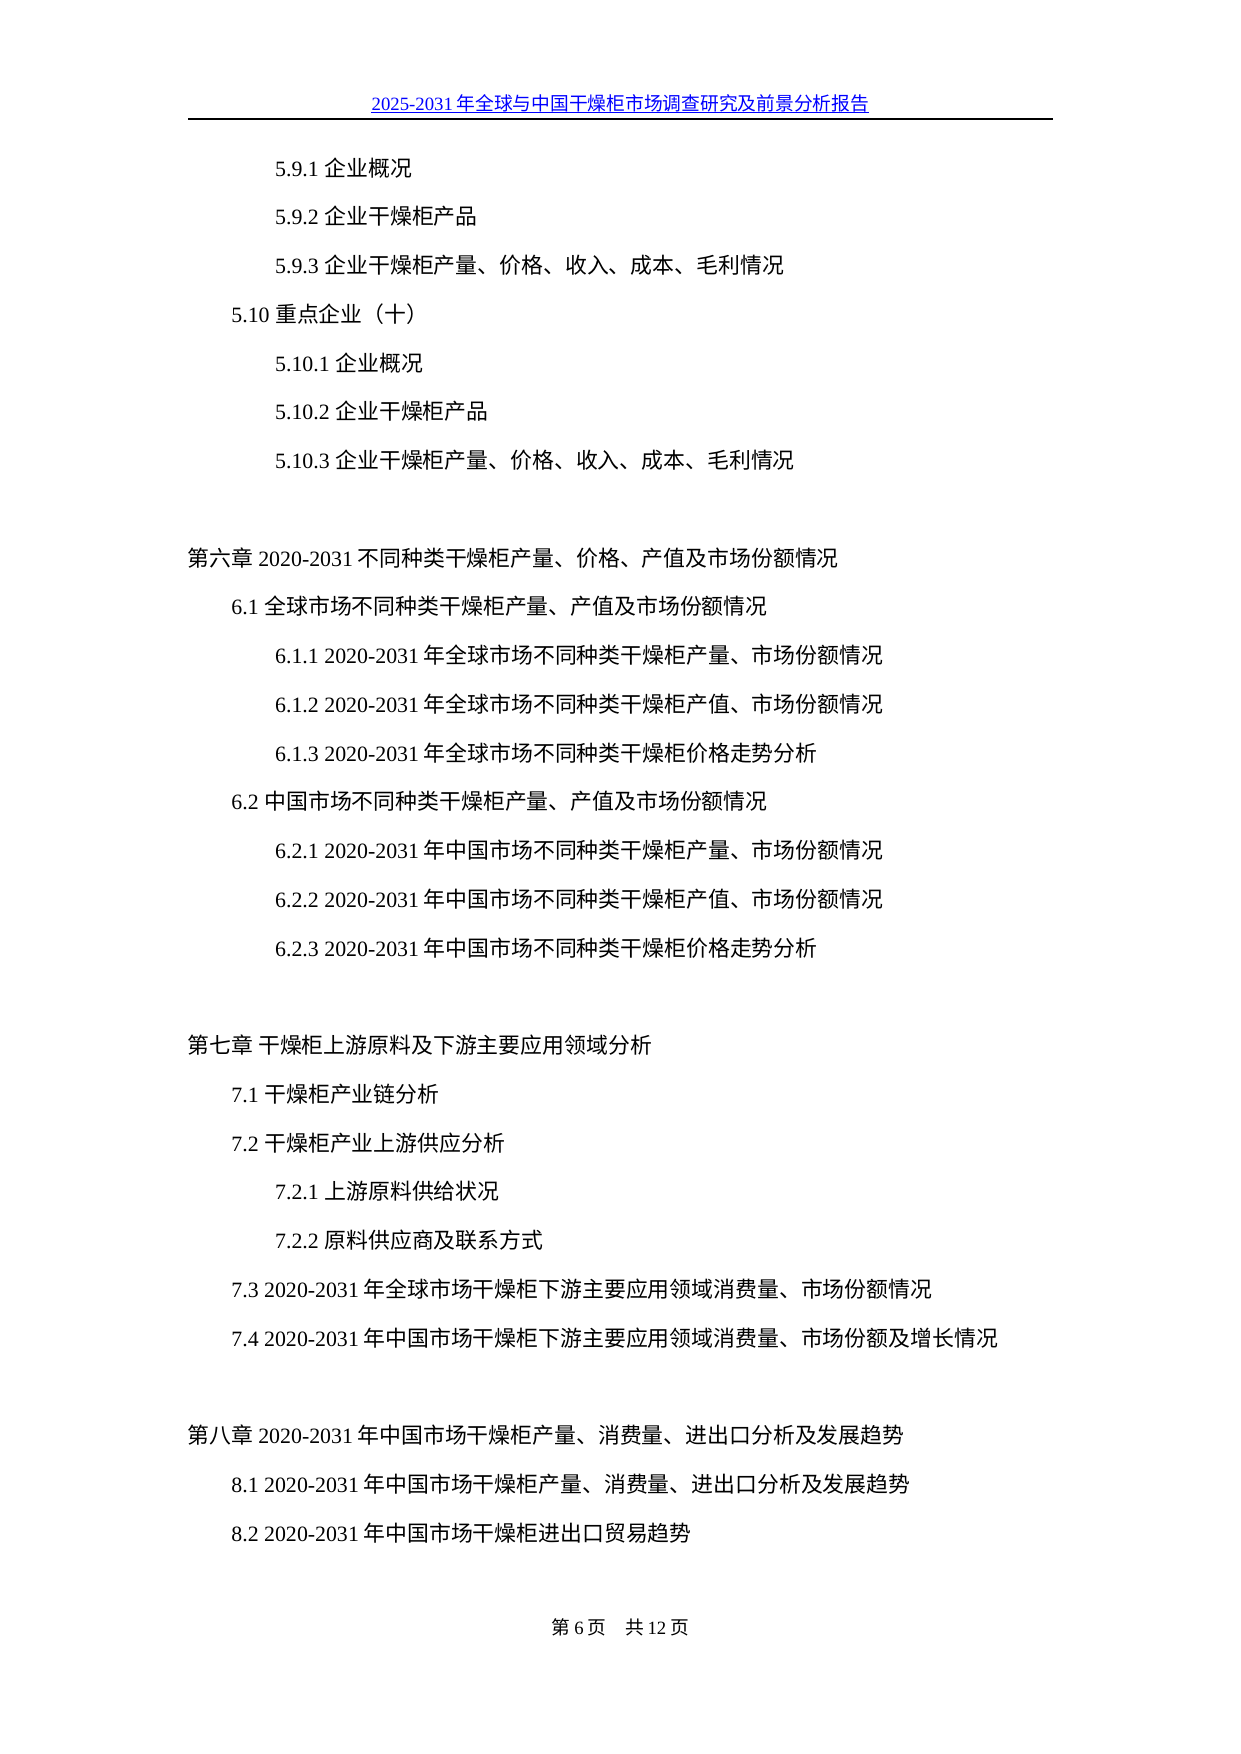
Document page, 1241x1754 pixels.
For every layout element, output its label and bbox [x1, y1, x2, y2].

text [187, 150, 1053, 1548]
